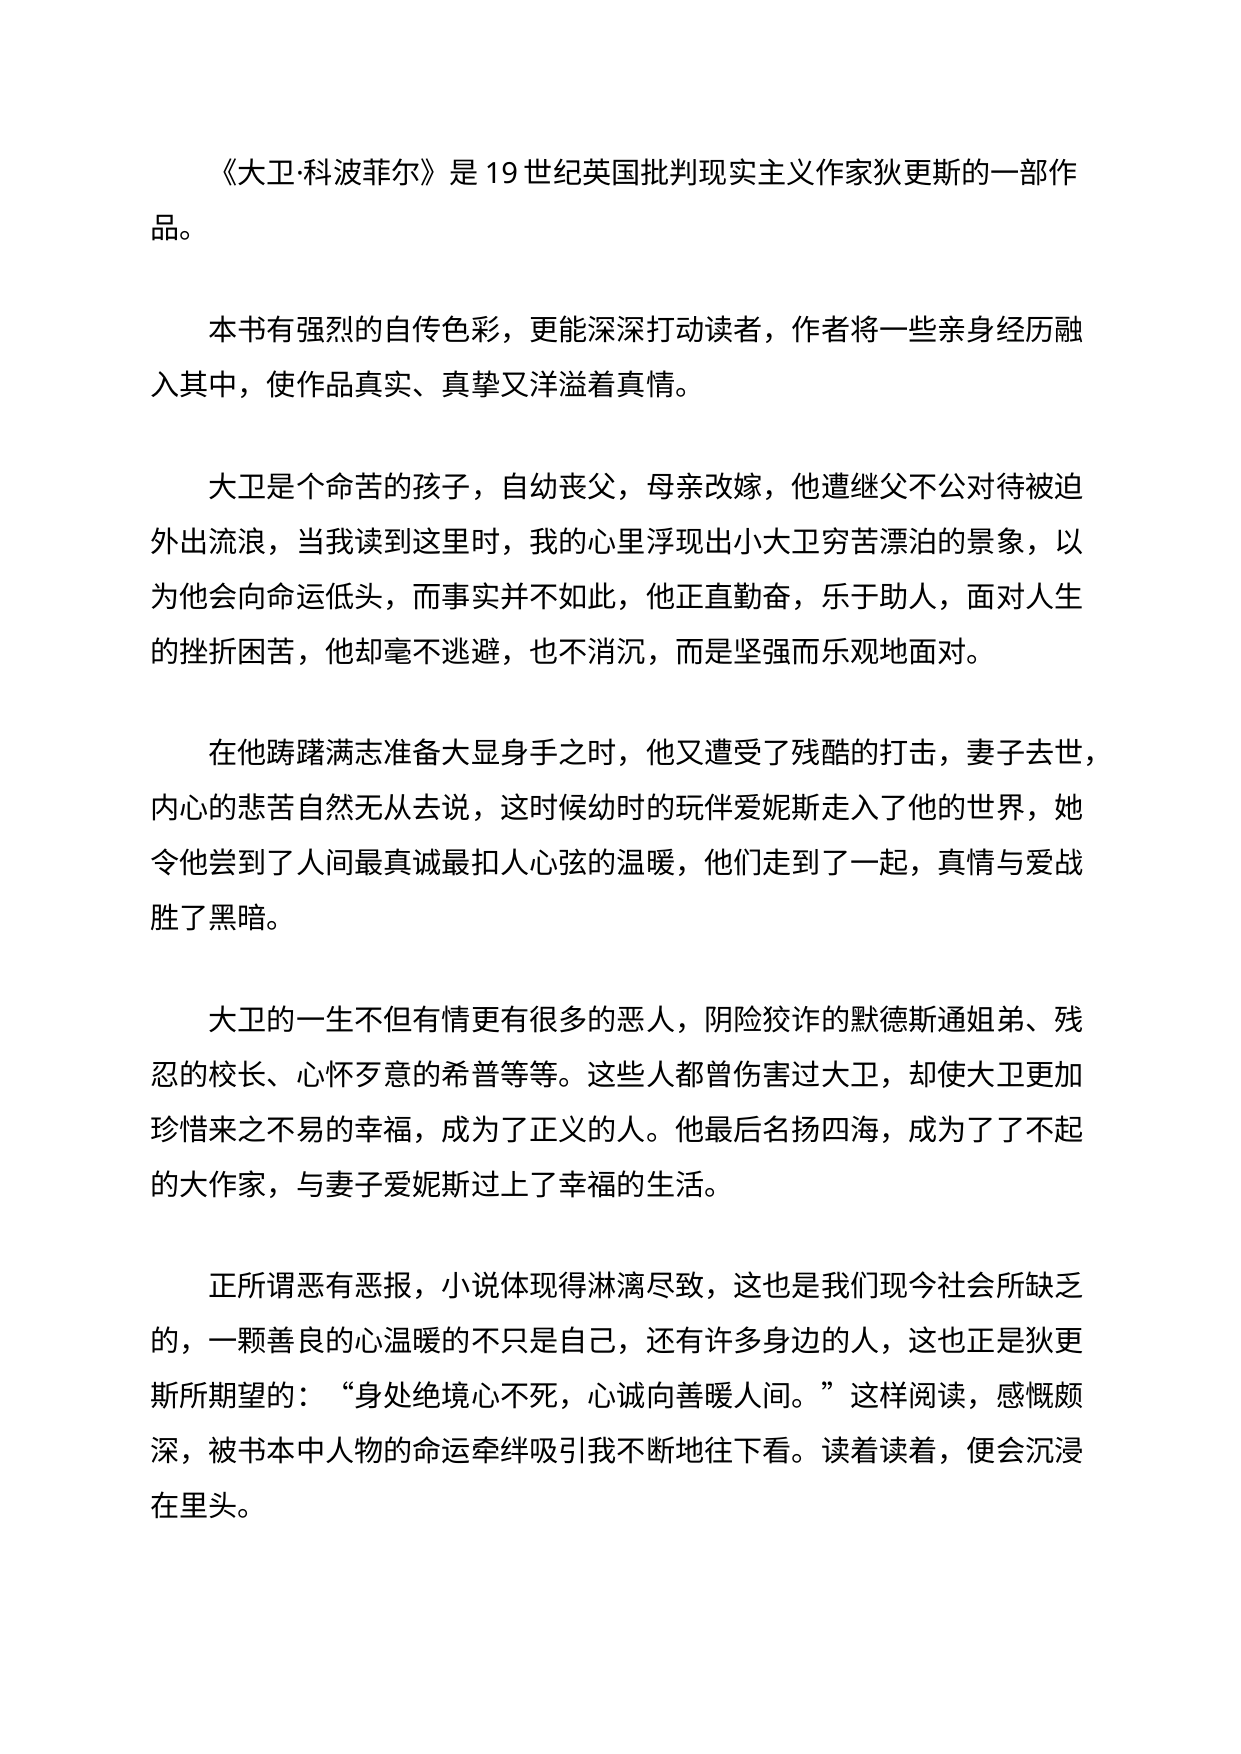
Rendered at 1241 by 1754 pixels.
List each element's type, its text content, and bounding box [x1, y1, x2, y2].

text 《大卫·科波菲尔》是19世纪英国批判现实主义作家狄更斯的一部作品。 [150, 150, 1090, 247]
text 本书有强烈的自传色彩，更能深深打动读者，作者将一些亲身经历融入其中，使作品真实、真挚又洋溢着真情。 [150, 307, 1090, 404]
text 在他踌躇满志准备大显身手之时，他又遭受了残酷的打击，妻子去世，内心的悲苦自然无从去说，这时候幼时的玩伴爱妮斯走入了他的世界，她令他尝到了人间最真诚最扣人心弦的温暖，他们走到了一起，真情与爱战胜了黑暗。 [150, 730, 1090, 937]
text 大卫的一生不但有情更有很多的恶人，阴险狡诈的默德斯通姐弟、残忍的校长、心怀歹意的希普等等。这些人都曾伤害过大卫，却使大卫更加珍惜来之不易的幸福，成为了正义的人。他最后名扬四海，成为了了不起的大作家，与妻子爱妮斯过上了幸福的生活。 [150, 996, 1090, 1203]
text 正所谓恶有恶报，小说体现得淋漓尽致，这也是我们现今社会所缺乏的，一颗善良的心温暖的不只是自己，还有许多身边的人，这也正是狄更斯所期望的：“身处绝境心不死，心诚向善暖人间。”这样阅读，感慨颇深，被书本中人物的命运牵绊吸引我不断地往下看。读着读着，便会沉浸在里头。 [150, 1263, 1090, 1525]
text 大卫是个命苦的孩子，自幼丧父，母亲改嫁，他遭继父不公对待被迫外出流浪，当我读到这里时，我的心里浮现出小大卫穷苦漂泊的景象，以为他会向命运低头，而事实并不如此，他正直勤奋，乐于助人，面对人生的挫折困苦，他却毫不逃避，也不消沉，而是坚强而乐观地面对。 [150, 463, 1090, 670]
